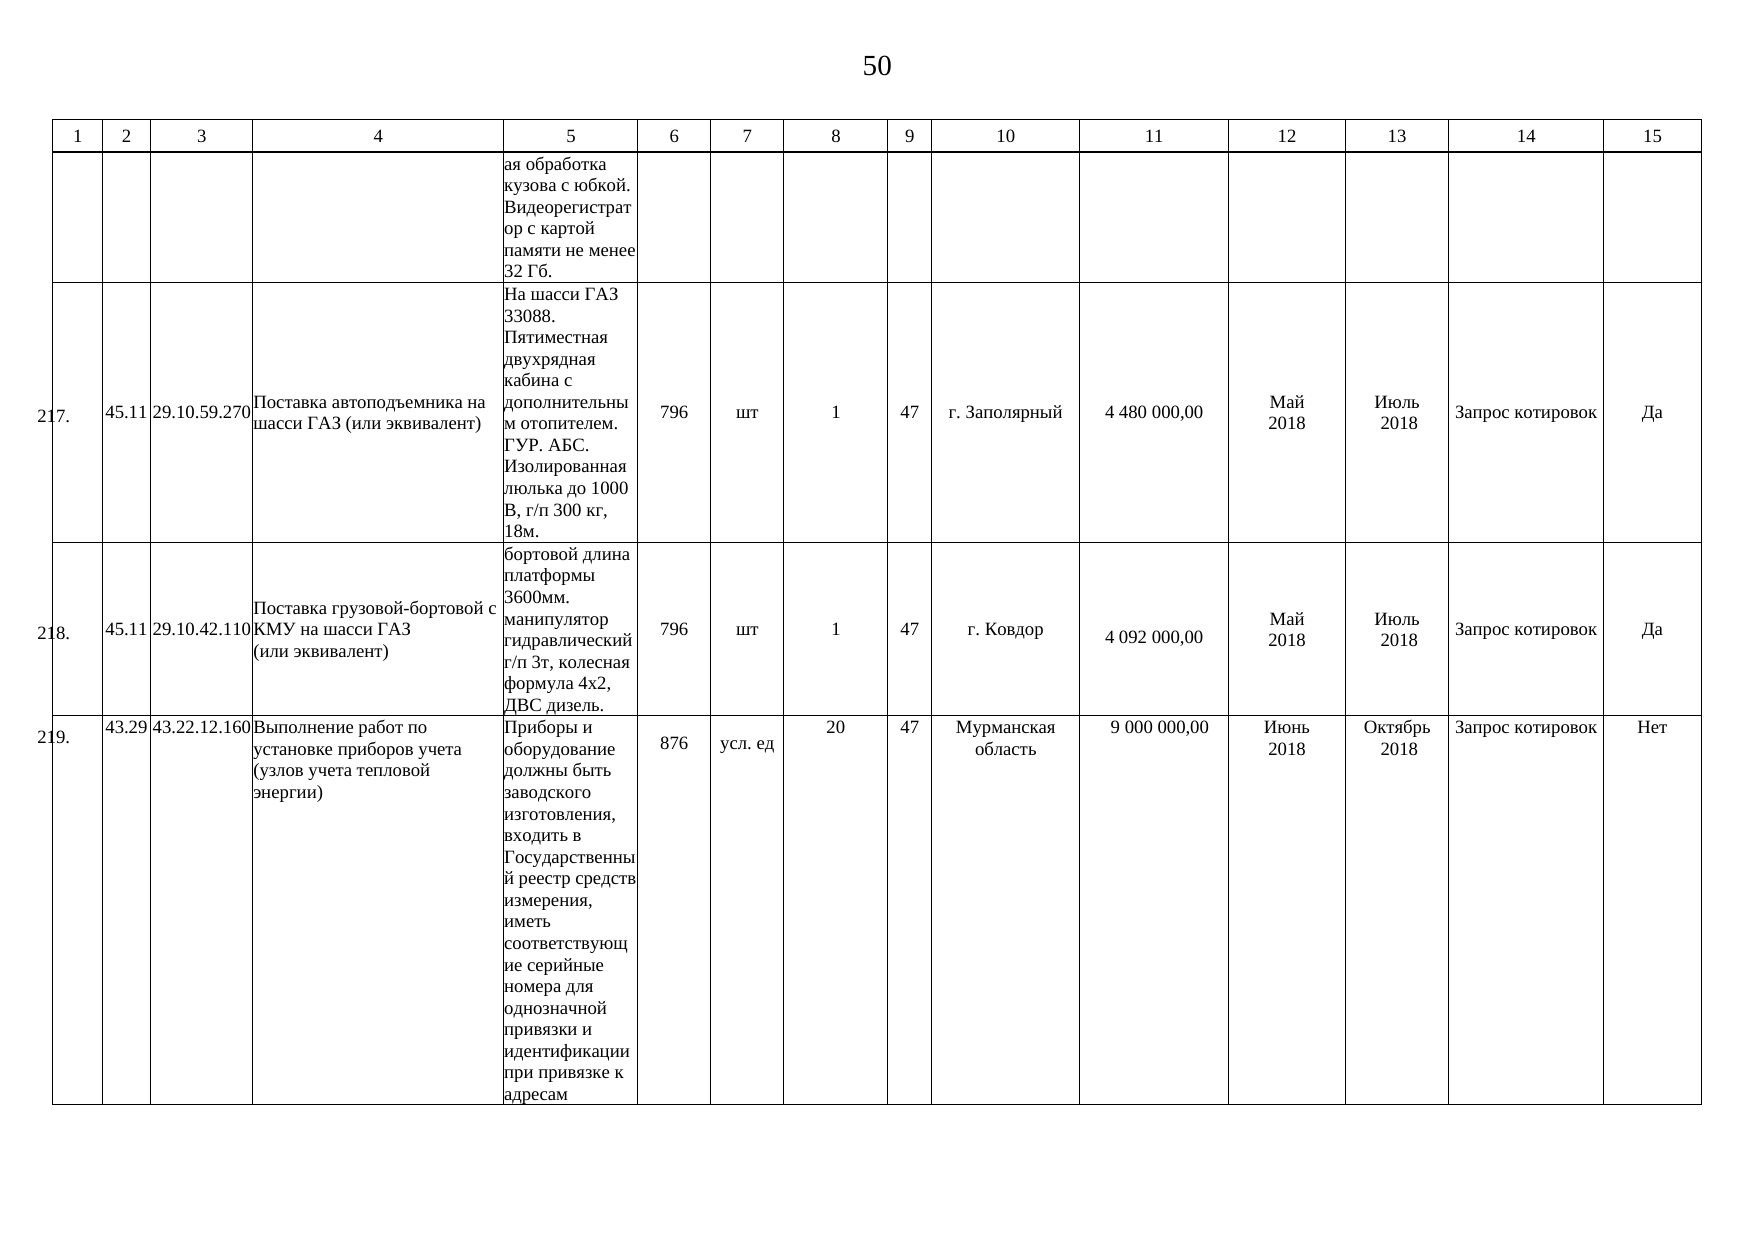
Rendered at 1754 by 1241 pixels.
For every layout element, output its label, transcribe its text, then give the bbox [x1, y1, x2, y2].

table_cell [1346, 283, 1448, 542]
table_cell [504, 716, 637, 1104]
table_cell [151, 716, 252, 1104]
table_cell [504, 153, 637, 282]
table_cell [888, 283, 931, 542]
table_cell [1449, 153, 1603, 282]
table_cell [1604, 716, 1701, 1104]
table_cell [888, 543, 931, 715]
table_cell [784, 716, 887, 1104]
table_header 15 [1604, 120, 1701, 151]
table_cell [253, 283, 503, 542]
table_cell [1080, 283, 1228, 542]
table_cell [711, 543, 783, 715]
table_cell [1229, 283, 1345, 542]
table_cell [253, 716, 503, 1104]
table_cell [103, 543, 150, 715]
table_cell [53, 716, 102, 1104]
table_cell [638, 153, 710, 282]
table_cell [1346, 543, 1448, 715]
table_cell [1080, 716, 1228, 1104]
table_header 8 [784, 120, 887, 151]
table_header 1 [53, 120, 102, 151]
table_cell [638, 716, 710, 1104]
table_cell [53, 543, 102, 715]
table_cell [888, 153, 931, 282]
table_header 5 [504, 120, 637, 151]
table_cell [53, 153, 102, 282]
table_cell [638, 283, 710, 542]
table_header 11 [1080, 120, 1228, 151]
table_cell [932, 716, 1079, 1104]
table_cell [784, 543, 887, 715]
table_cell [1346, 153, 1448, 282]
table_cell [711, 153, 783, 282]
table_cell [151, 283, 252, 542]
table_header 4 [253, 120, 503, 151]
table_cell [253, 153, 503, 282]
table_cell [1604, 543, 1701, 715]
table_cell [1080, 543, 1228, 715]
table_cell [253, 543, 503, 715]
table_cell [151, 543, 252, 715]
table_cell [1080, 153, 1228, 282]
table_header 9 [888, 120, 931, 151]
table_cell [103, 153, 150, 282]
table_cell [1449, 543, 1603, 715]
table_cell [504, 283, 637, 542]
table_header 14 [1449, 120, 1603, 151]
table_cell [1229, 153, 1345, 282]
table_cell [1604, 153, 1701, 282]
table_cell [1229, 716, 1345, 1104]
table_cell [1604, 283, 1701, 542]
table_header 12 [1229, 120, 1345, 151]
table_header 3 [151, 120, 252, 151]
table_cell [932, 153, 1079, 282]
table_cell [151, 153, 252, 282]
table_header 6 [638, 120, 710, 151]
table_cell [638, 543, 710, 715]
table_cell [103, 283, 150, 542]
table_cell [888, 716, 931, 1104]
table_header 7 [711, 120, 783, 151]
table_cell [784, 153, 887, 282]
table_header 13 [1346, 120, 1448, 151]
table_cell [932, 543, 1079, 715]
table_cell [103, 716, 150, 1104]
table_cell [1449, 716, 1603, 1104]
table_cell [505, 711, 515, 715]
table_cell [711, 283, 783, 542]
table_header 2 [103, 120, 150, 151]
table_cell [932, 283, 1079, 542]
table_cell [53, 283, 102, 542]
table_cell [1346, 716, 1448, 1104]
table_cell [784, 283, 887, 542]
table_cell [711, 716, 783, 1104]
table_header 10 [932, 120, 1079, 151]
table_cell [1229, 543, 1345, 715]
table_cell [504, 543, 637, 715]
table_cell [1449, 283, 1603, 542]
